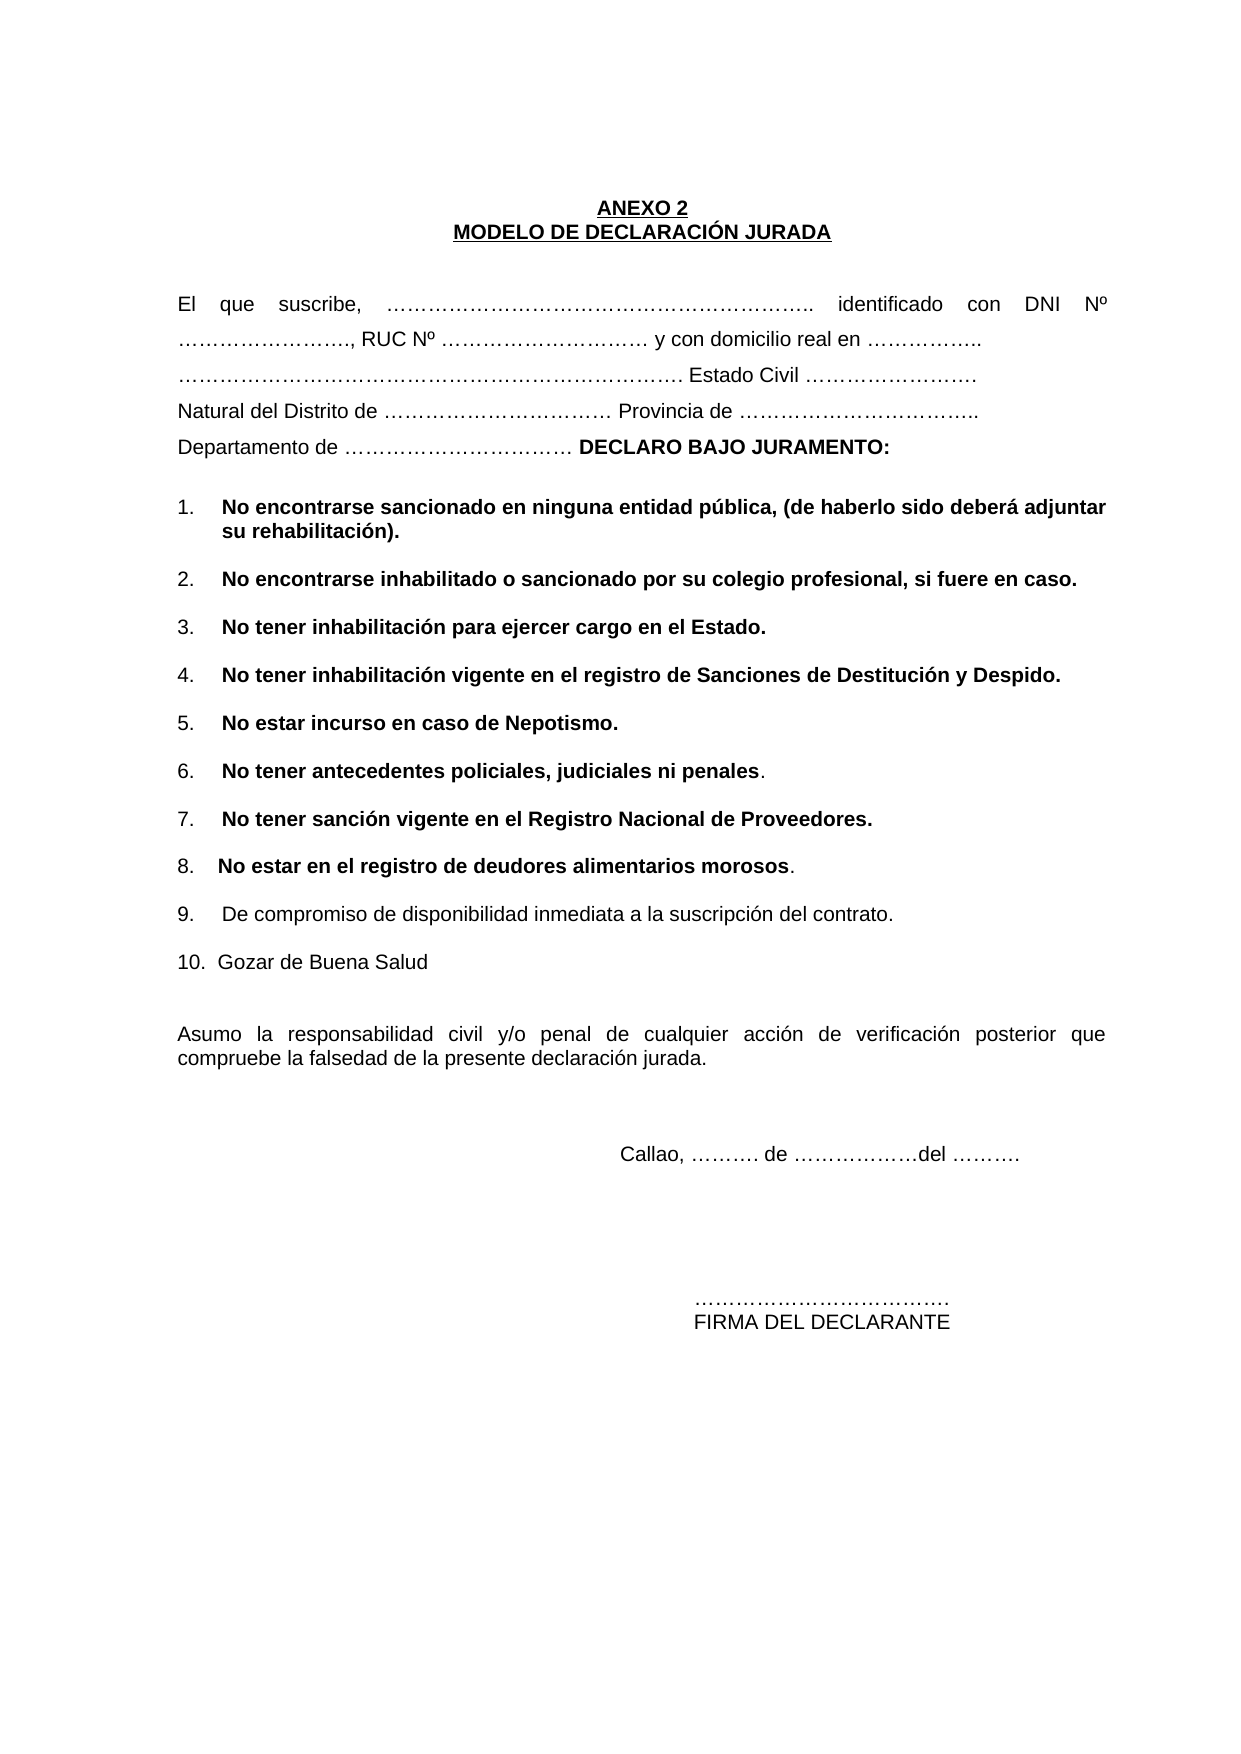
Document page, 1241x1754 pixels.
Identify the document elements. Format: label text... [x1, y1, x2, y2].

text 2. No encontrarse inhabilitado o sancionado por su colegio profesional, si fuere en caso. [177, 567, 1107, 591]
text MODELO DE DECLARACIÓN JURADA [177, 219, 1107, 243]
text Natural del Distrito de …………………………… Provincia de …………………………….. [177, 399, 1107, 423]
text El que suscribe, …………………………………………………….. identificado con DNI Nº ……………………., RUC Nº ………………………… y con domicilio real en …………….. [177, 291, 1107, 351]
text Departamento de …………………………… DECLARO BAJO JURAMENTO: [177, 435, 1107, 459]
text 7. No tener sanción vigente en el Registro Nacional de Proveedores. [177, 806, 1107, 830]
text ANEXO 2 [177, 196, 1107, 219]
text Asumo la responsabilidad civil y/o penal de cualquier acción de verificación posterior que compruebe la falsedad de la presente declaración jurada. [177, 1022, 1107, 1070]
text Callao, ………. de ………………del ………. [177, 1142, 1107, 1166]
text 6. No tener antecedentes policiales, judiciales ni penales. [177, 758, 1107, 782]
text 3. No tener inhabilitación para ejercer cargo en el Estado. [177, 615, 1107, 639]
text 10. Gozar de Buena Salud [177, 950, 1107, 974]
text FIRMA DEL DECLARANTE [620, 1309, 1107, 1333]
text 4. No tener inhabilitación vigente en el registro de Sanciones de Destitución y Despido. [177, 663, 1107, 687]
text ………………………………. [620, 1286, 1107, 1309]
text ………………………………………………………………. Estado Civil ……………………. [177, 363, 1107, 387]
text 8. No estar en el registro de deudores alimentarios morosos. [177, 854, 1107, 878]
text 9. De compromiso de disponibilidad inmediata a la suscripción del contrato. [177, 902, 1107, 926]
text 5. No estar incurso en caso de Nepotismo. [177, 711, 1107, 734]
text 1. No encontrarse sancionado en ninguna entidad pública, (de haberlo sido deberá adjuntar su rehabilitación). [177, 495, 1107, 543]
